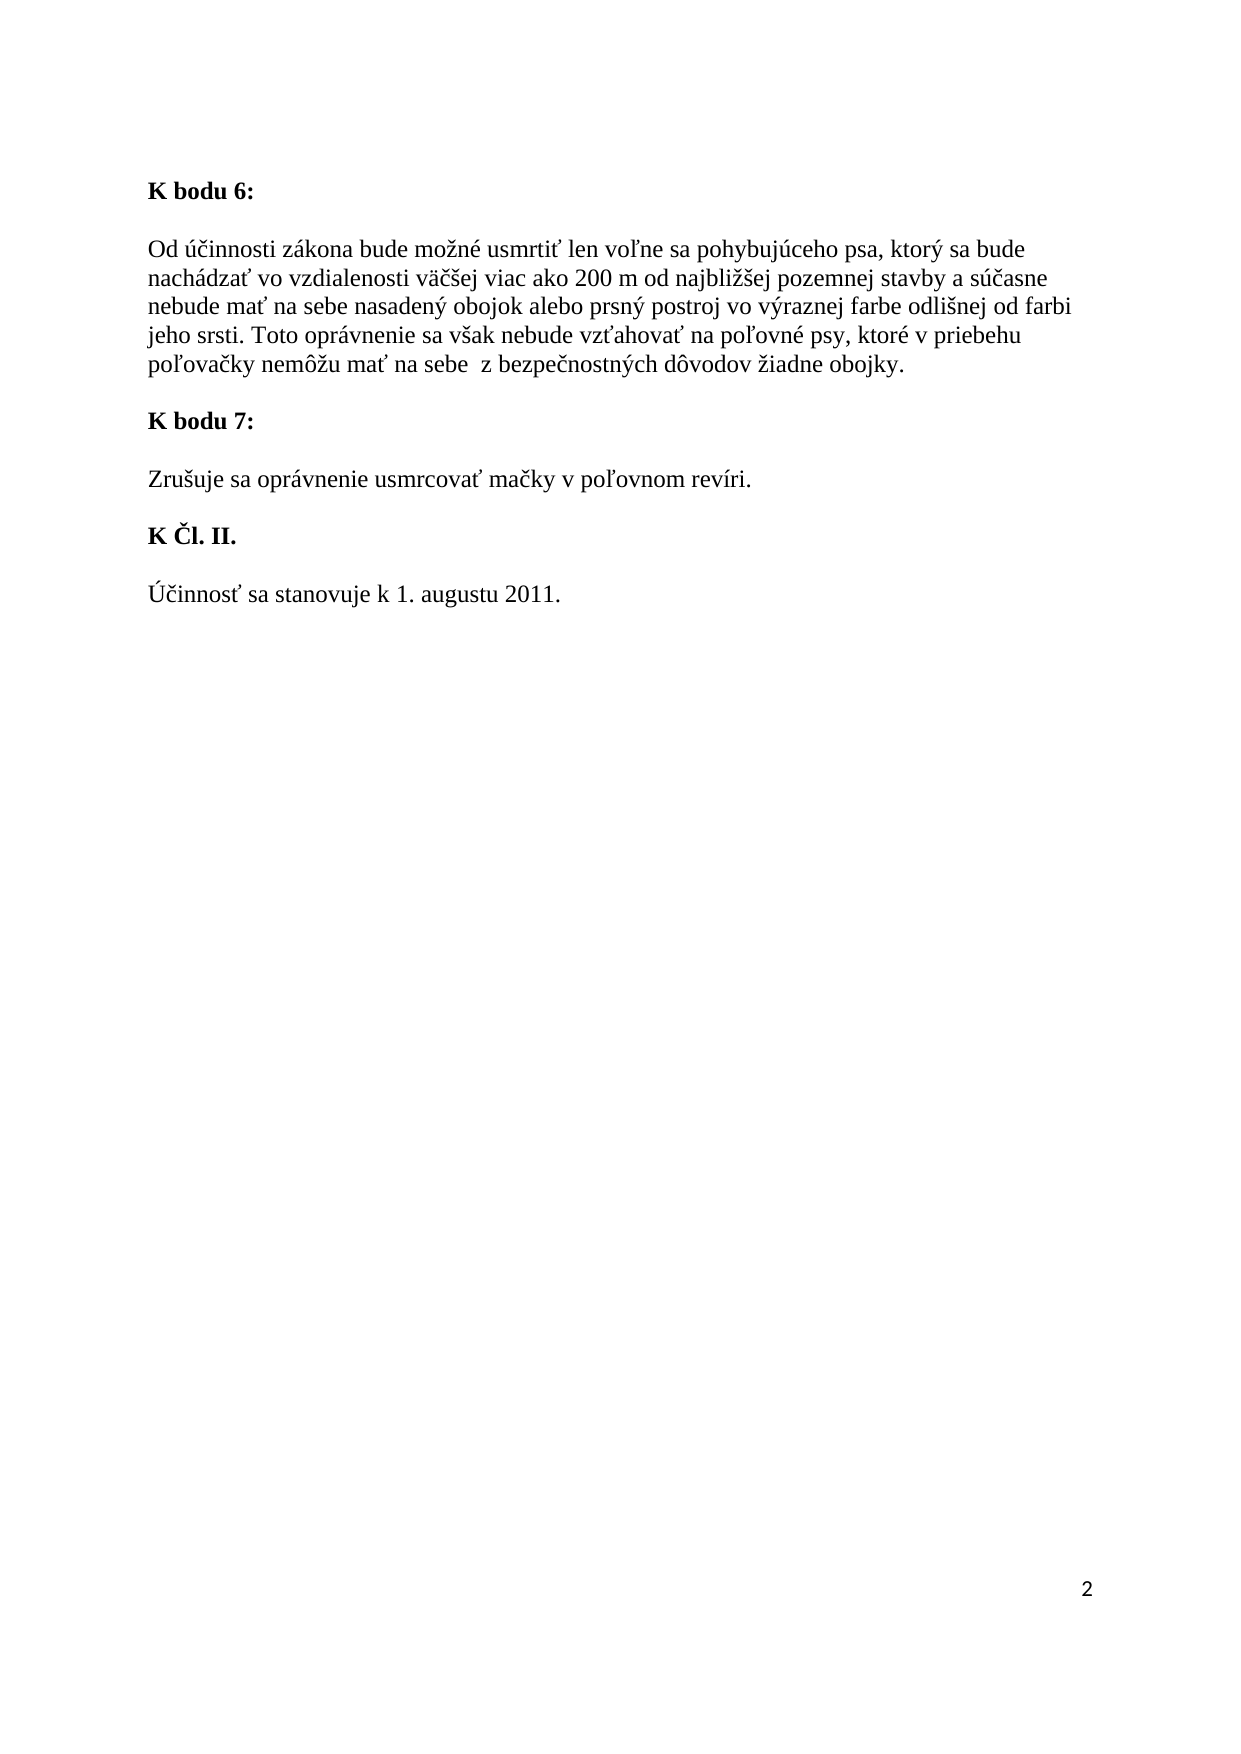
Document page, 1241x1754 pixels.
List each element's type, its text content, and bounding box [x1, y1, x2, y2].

text K bodu 7: [148, 406, 1093, 435]
text Účinnosť sa stanovuje k 1. augustu 2011. [148, 579, 1093, 608]
text K bodu 6: [148, 176, 1093, 205]
text Od účinnosti zákona bude možné usmrtiť len voľne sa pohybujúceho psa, ktorý sa bude nachádzať vo vzdialenosti väčšej viac ako 200 m od najbližšej pozemnej stavby a súčasne nebude mať na sebe nasadený obojok alebo prsný postroj vo výraznej farbe odlišnej od farbi jeho srsti. Toto oprávnenie sa však nebude vzťahovať na poľovné psy, ktoré v priebehu poľovačky nemôžu mať na sebe z bezpečnostných dôvodov žiadne obojky. [148, 234, 1093, 378]
text K Čl. II. [148, 521, 1093, 550]
text Zrušuje sa oprávnenie usmrcovať mačky v poľovnom revíri. [148, 464, 1093, 493]
